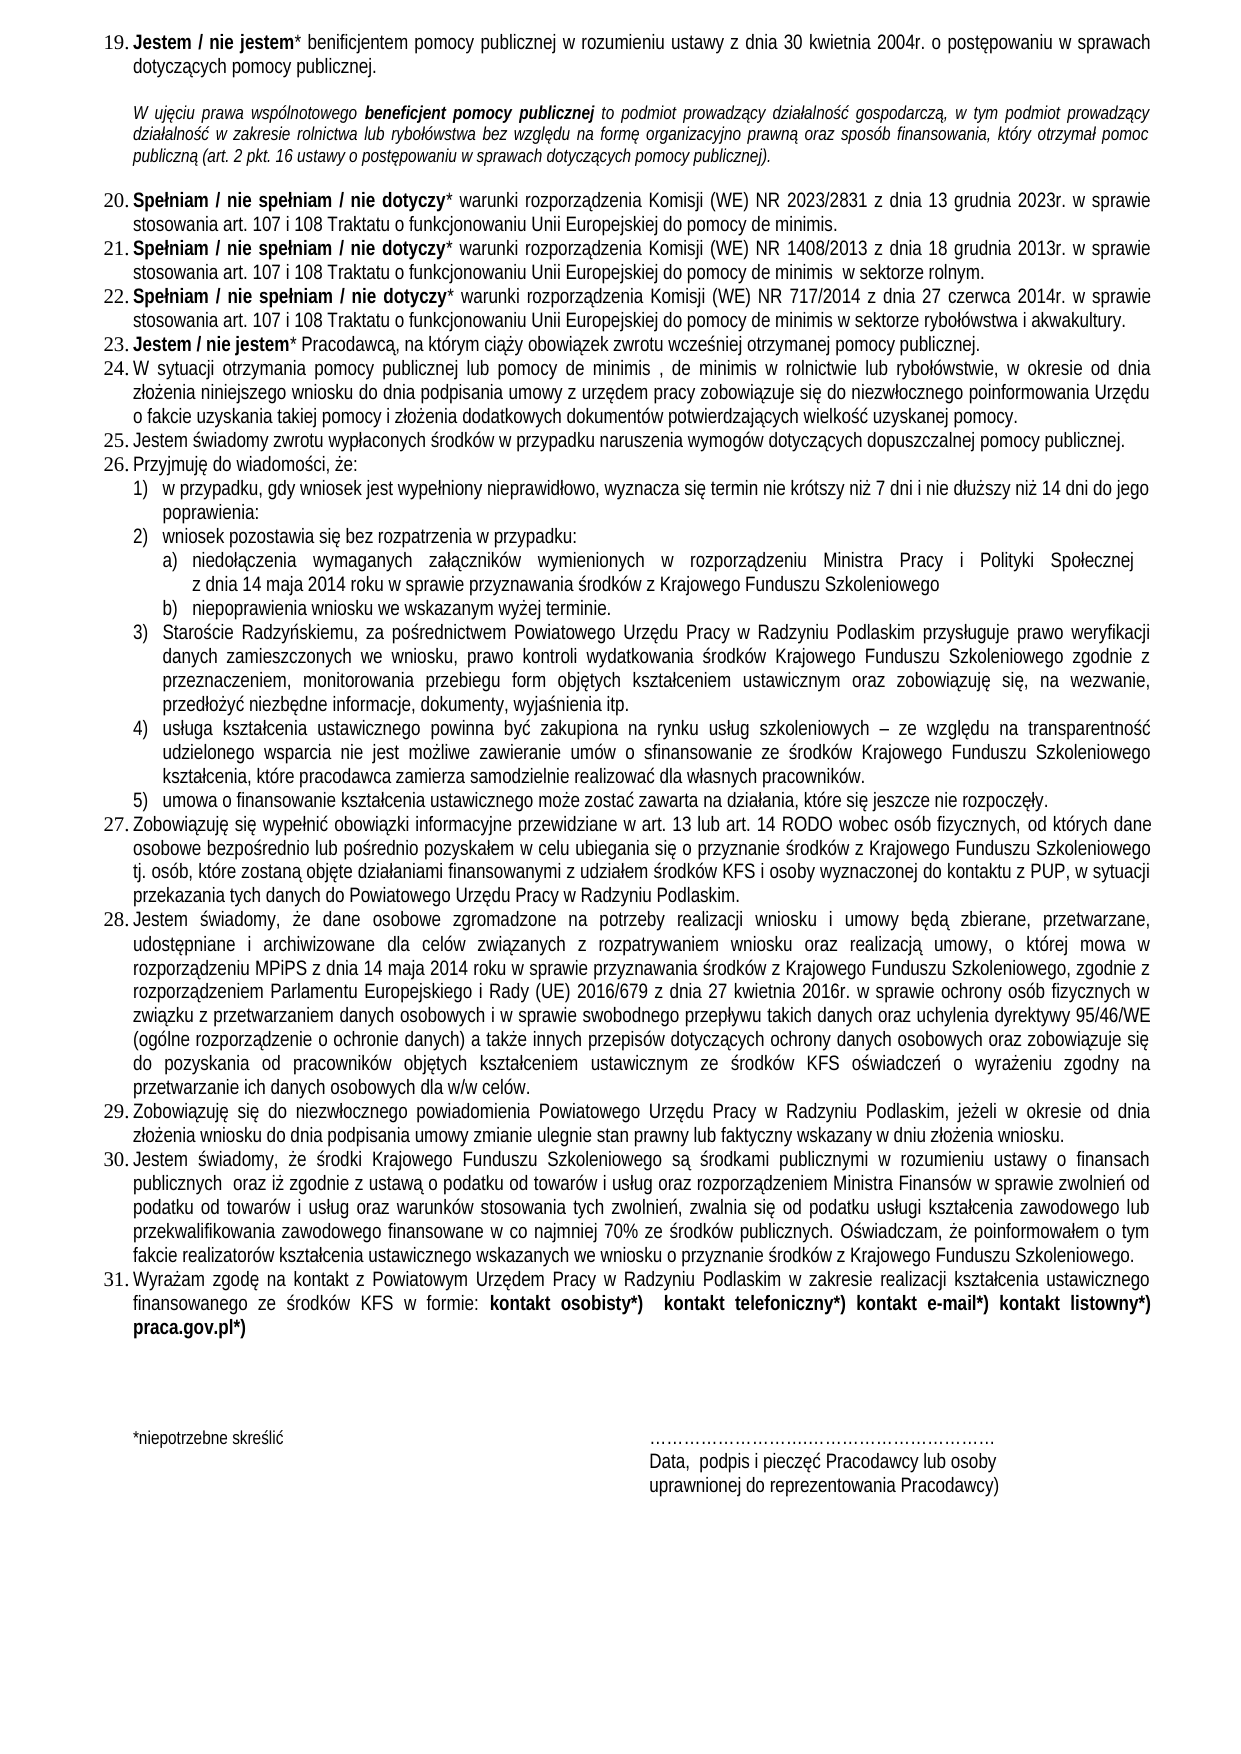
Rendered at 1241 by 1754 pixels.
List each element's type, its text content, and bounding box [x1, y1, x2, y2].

list 4) usługa kształcenia ustawicznego powinna być zakupiona na rynku usług szkoleniowych – ze względu na transparentność udzielonego wsparcia nie jest możliwe zawieranie umów o sfinansowanie ze środków Krajowego Funduszu Szkoleniowego kształcenia, które pracodawca zamierza samodzielnie realizować dla własnych pracowników. [133, 716, 1152, 787]
list Zobowiązuję się wypełnić obowiązki informacyjne przewidziane w art. 13 lub art. 14 RODO wobec osób fizycznych, od których dane osobowe bezpośrednio lub pośrednio pozyskałem w celu ubiegania się o przyznanie środków z Krajowego Funduszu Szkoleniowego tj. osób, które zostaną objęte działaniami finansowanymi z udziałem środków KFS i osoby wyznaczonej do kontaktu z PUP, w sytuacji przekazania tych danych do Powiatowego Urzędu Pracy w Radzyniu Podlaskim. [103, 811, 1152, 907]
list niedołączenia wymaganych załączników wymienionych w rozporządzeniu Ministra Pracy i Polityki Społecznej z dnia 14 maja 2014 roku w sprawie przyznawania środków z Krajowego Funduszu Szkoleniowego [162, 548, 1152, 596]
list W sytuacji otrzymania pomocy publicznej lub pomocy de minimis , de minimis w rolnictwie lub rybołówstwie, w okresie od dnia złożenia niniejszego wniosku do dnia podpisania umowy z urzędem pracy zobowiązuje się do niezwłocznego poinformowania Urzędu o fakcie uzyskania takiej pomocy i złożenia dodatkowych dokumentów potwierdzających wielkość uzyskanej pomocy. [103, 356, 1152, 428]
text W ujęciu prawa wspólnotowego beneficjent pomocy publicznej to podmiot prowadzący działalność gospodarczą, w tym podmiot prowadzący działalność w zakresie rolnictwa lub rybołówstwa bez względu na formę organizacyjno prawną oraz sposób finansowania, który otrzymał pomoc publiczną (art. 2 pkt. 16 ustawy o postępowaniu w sprawach dotyczących pomocy publicznej). [133, 102, 1152, 166]
text uprawnionej do reprezentowania Pracodawcy) [649, 1473, 1152, 1497]
list Spełniam / nie spełniam / nie dotyczy* warunki rozporządzenia Komisji (WE) NR 2023/2831 z dnia 13 grudnia 2023r. w sprawie stosowania art. 107 i 108 Traktatu o funkcjonowaniu Unii Europejskiej do pomocy de minimis. [103, 188, 1152, 236]
list Spełniam / nie spełniam / nie dotyczy* warunki rozporządzenia Komisji (WE) NR 1408/2013 z dnia 18 grudnia 2013r. w sprawie stosowania art. 107 i 108 Traktatu o funkcjonowaniu Unii Europejskiej do pomocy de minimis w sektorze rolnym. [103, 236, 1152, 284]
list Zobowiązuję się do niezwłocznego powiadomienia Powiatowego Urzędu Pracy w Radzyniu Podlaskim, jeżeli w okresie od dnia złożenia wniosku do dnia podpisania umowy zmianie ulegnie stan prawny lub faktyczny wskazany w dniu złożenia wniosku. [103, 1099, 1152, 1147]
list 3) Staroście Radzyńskiemu, za pośrednictwem Powiatowego Urzędu Pracy w Radzyniu Podlaskim przysługuje prawo weryfikacji danych zamieszczonych we wniosku, prawo kontroli wydatkowania środków Krajowego Funduszu Szkoleniowego zgodnie z przeznaczeniem, monitorowania przebiegu form objętych kształceniem ustawicznym oraz zobowiązuję się, na wezwanie, przedłożyć niezbędne informacje, dokumenty, wyjaśnienia itp. [133, 620, 1152, 716]
list Jestem / nie jestem* Pracodawcą, na którym ciąży obowiązek zwrotu wcześniej otrzymanej pomocy publicznej. [103, 332, 1152, 356]
list Jestem świadomy, że dane osobowe zgromadzone na potrzeby realizacji wniosku i umowy będą zbierane, przetwarzane, udostępniane i archiwizowane dla celów związanych z rozpatrywaniem wniosku oraz realizacją umowy, o której mowa w rozporządzeniu MPiPS z dnia 14 maja 2014 roku w sprawie przyznawania środków z Krajowego Funduszu Szkoleniowego, zgodnie z rozporządzeniem Parlamentu Europejskiego i Rady (UE) 2016/679 z dnia 27 kwietnia 2016r. w sprawie ochrony osób fizycznych w związku z przetwarzaniem danych osobowych i w sprawie swobodnego przepływu takich danych oraz uchylenia dyrektywy 95/46/WE (ogólne rozporządzenie o ochronie danych) a także innych przepisów dotyczących ochrony danych osobowych oraz zobowiązuje się do pozyskania od pracowników objętych kształceniem ustawicznym ze środków KFS oświadczeń o wyrażeniu zgodny na przetwarzanie ich danych osobowych dla w/w celów. [103, 907, 1152, 1099]
text *niepotrzebne skreślić ……………………….…………………………… [133, 1425, 1152, 1449]
list niepoprawienia wniosku we wskazanym wyżej terminie. [162, 596, 1152, 620]
list umowa o finansowanie kształcenia ustawicznego może zostać zawarta na działania, które się jeszcze nie rozpoczęły. [133, 787, 1152, 811]
text Data, podpis i pieczęć Pracodawcy lub osoby [649, 1449, 1152, 1473]
list Jestem świadomy zwrotu wypłaconych środków w przypadku naruszenia wymogów dotyczących dopuszczalnej pomocy publicznej. [103, 428, 1152, 452]
list w przypadku, gdy wniosek jest wypełniony nieprawidłowo, wyznacza się termin nie krótszy niż 7 dni i nie dłuższy niż 14 dni do jego poprawienia: [133, 476, 1152, 524]
list Przyjmuję do wiadomości, że: [103, 452, 1152, 476]
list wniosek pozostawia się bez rozpatrzenia w przypadku: [133, 524, 1152, 548]
list Jestem / nie jestem* benificjentem pomocy publicznej w rozumieniu ustawy z dnia 30 kwietnia 2004r. o postępowaniu w sprawach dotyczących pomocy publicznej. [103, 29, 1152, 78]
list Jestem świadomy, że środki Krajowego Funduszu Szkoleniowego są środkami publicznymi w rozumieniu ustawy o finansach publicznych oraz iż zgodnie z ustawą o podatku od towarów i usług oraz rozporządzeniem Ministra Finansów w sprawie zwolnień od podatku od towarów i usług oraz warunków stosowania tych zwolnień, zwalnia się od podatku usługi kształcenia zawodowego lub przekwalifikowania zawodowego finansowane w co najmniej 70% ze środków publicznych. Oświadczam, że poinformowałem o tym fakcie realizatorów kształcenia ustawicznego wskazanych we wniosku o przyznanie środków z Krajowego Funduszu Szkoleniowego. [103, 1147, 1152, 1267]
list Spełniam / nie spełniam / nie dotyczy* warunki rozporządzenia Komisji (WE) NR 717/2014 z dnia 27 czerwca 2014r. w sprawie stosowania art. 107 i 108 Traktatu o funkcjonowaniu Unii Europejskiej do pomocy de minimis w sektorze rybołówstwa i akwakultury. [103, 284, 1152, 332]
list Wyrażam zgodę na kontakt z Powiatowym Urzędem Pracy w Radzyniu Podlaskim w zakresie realizacji kształcenia ustawicznego finansowanego ze środków KFS w formie: kontakt osobisty*) kontakt telefoniczny*) kontakt e-mail*) kontakt listowny*) praca.gov.pl*) [103, 1267, 1152, 1339]
